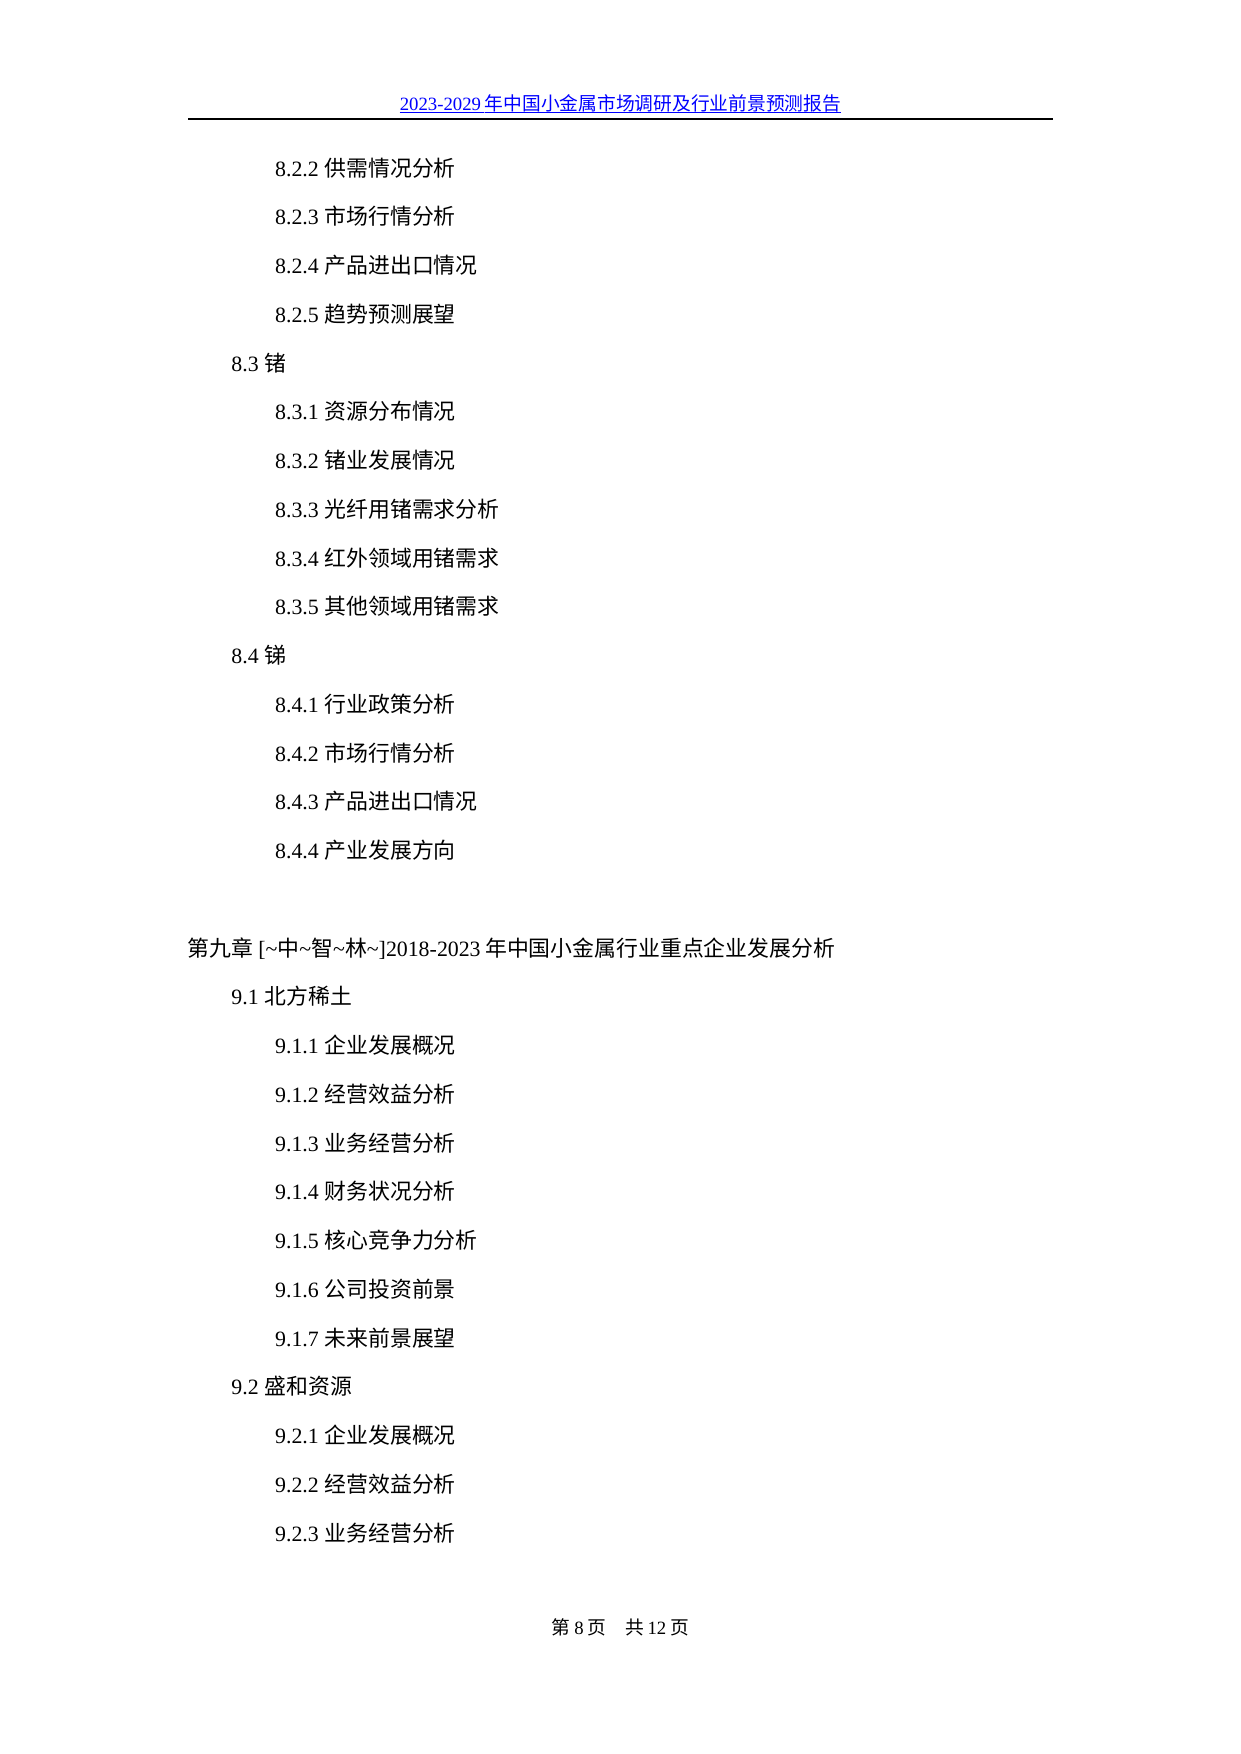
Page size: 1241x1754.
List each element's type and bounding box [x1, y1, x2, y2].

text [187, 150, 1053, 1548]
